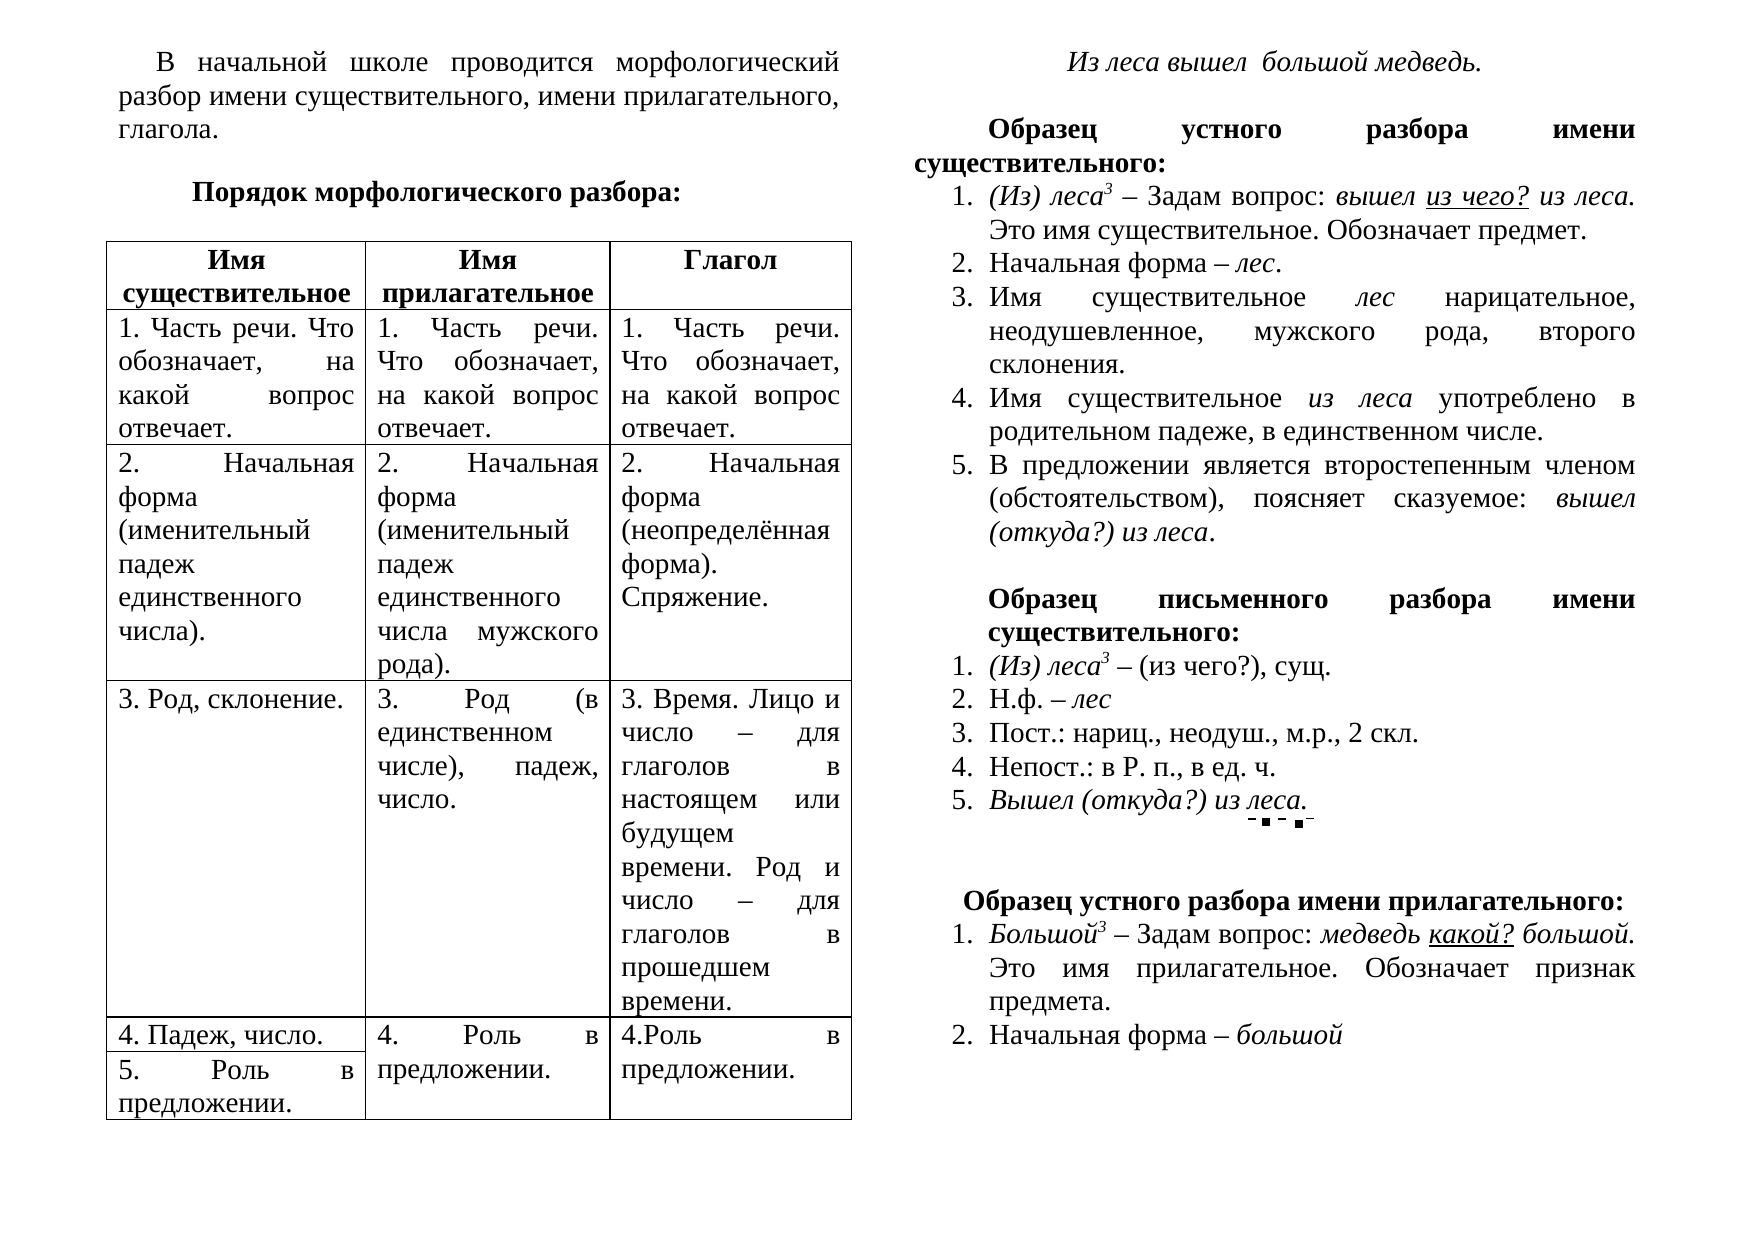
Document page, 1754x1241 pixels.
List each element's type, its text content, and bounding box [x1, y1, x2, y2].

list Пост.: нариц., неодуш., м.р., 2 скл. [951, 715, 1636, 749]
list В предложении является второстепенным членом (обстоятельством), поясняет сказуемое: вышел (откуда?) из леса. [951, 447, 1636, 547]
text Образец устного разбора имени прилагательного: [914, 883, 1636, 916]
table_cell 3. Род (в единственном числе), падеж, число. [366, 681, 609, 1016]
table_cell 2. Начальная форма (неопределённая форма). Спряжение. [611, 445, 851, 680]
table_cell 1. Часть речи. Что обозначает, на какой вопрос отвечает. [611, 310, 851, 444]
text Образец письменного разбора имени существительного: [988, 581, 1636, 648]
table_cell 3. Род, склонение. [107, 681, 365, 1016]
list Непост.: в Р. п., в ед. ч. [951, 749, 1636, 782]
table_header Глагол [611, 242, 851, 309]
list Вышел (откуда?) из леса. [951, 782, 1636, 816]
text Из леса вышел большой медведь. [914, 44, 1636, 78]
table_cell 5. Роль в предложении. [107, 1052, 365, 1119]
table_cell 4.Роль в предложении. [611, 1018, 851, 1119]
table_cell 2. Начальная форма (именительный падеж единственного числа). [107, 445, 365, 680]
table_header Имя прилагательное [366, 242, 609, 309]
text В начальной школе проводится морфологический разбор имени существительного, имени прилагательного, глагола. [118, 44, 840, 145]
list Большой3 – Задам вопрос: медведь какой? большой. Это имя прилагательное. Обозначает признак предмета. [951, 916, 1636, 1017]
table_cell 2. Начальная форма (именительный падеж единственного числа мужского рода). [366, 445, 609, 680]
list Н.ф. – лес [951, 682, 1636, 715]
text Образец устного разбора имени существительного: [914, 111, 1636, 178]
list Имя существительное лес нарицательное, неодушевленное, мужского рода, второго склонения. [951, 279, 1636, 380]
table_cell 3. Время. Лицо и число – для глаголов в настоящем или будущем времени. Род и число – для глаголов в прошедшем времени. [611, 681, 851, 1016]
list Начальная форма – лес. [951, 246, 1636, 279]
table_cell 1. Часть речи. Что обозначает, на какой вопрос отвечает. [366, 310, 609, 444]
table_cell 1. Часть речи. Что обозначает, на какой вопрос отвечает. [107, 310, 365, 444]
table_cell 4. Роль в предложении. [366, 1018, 609, 1119]
table_header Имя существительное [107, 242, 365, 309]
list Имя существительное из леса употреблено в родительном падеже, в единственном числе. [951, 380, 1636, 447]
list (Из) леса3 – (из чего?), сущ. [951, 648, 1636, 682]
table_cell 4. Падеж, число. [107, 1018, 365, 1051]
list Начальная форма – большой [951, 1017, 1636, 1051]
list (Из) леса3 – Задам вопрос: вышел из чего? из леса. Это имя существительное. Обозначает предмет. [951, 178, 1636, 246]
text Порядок морфологического разбора: [118, 174, 840, 207]
